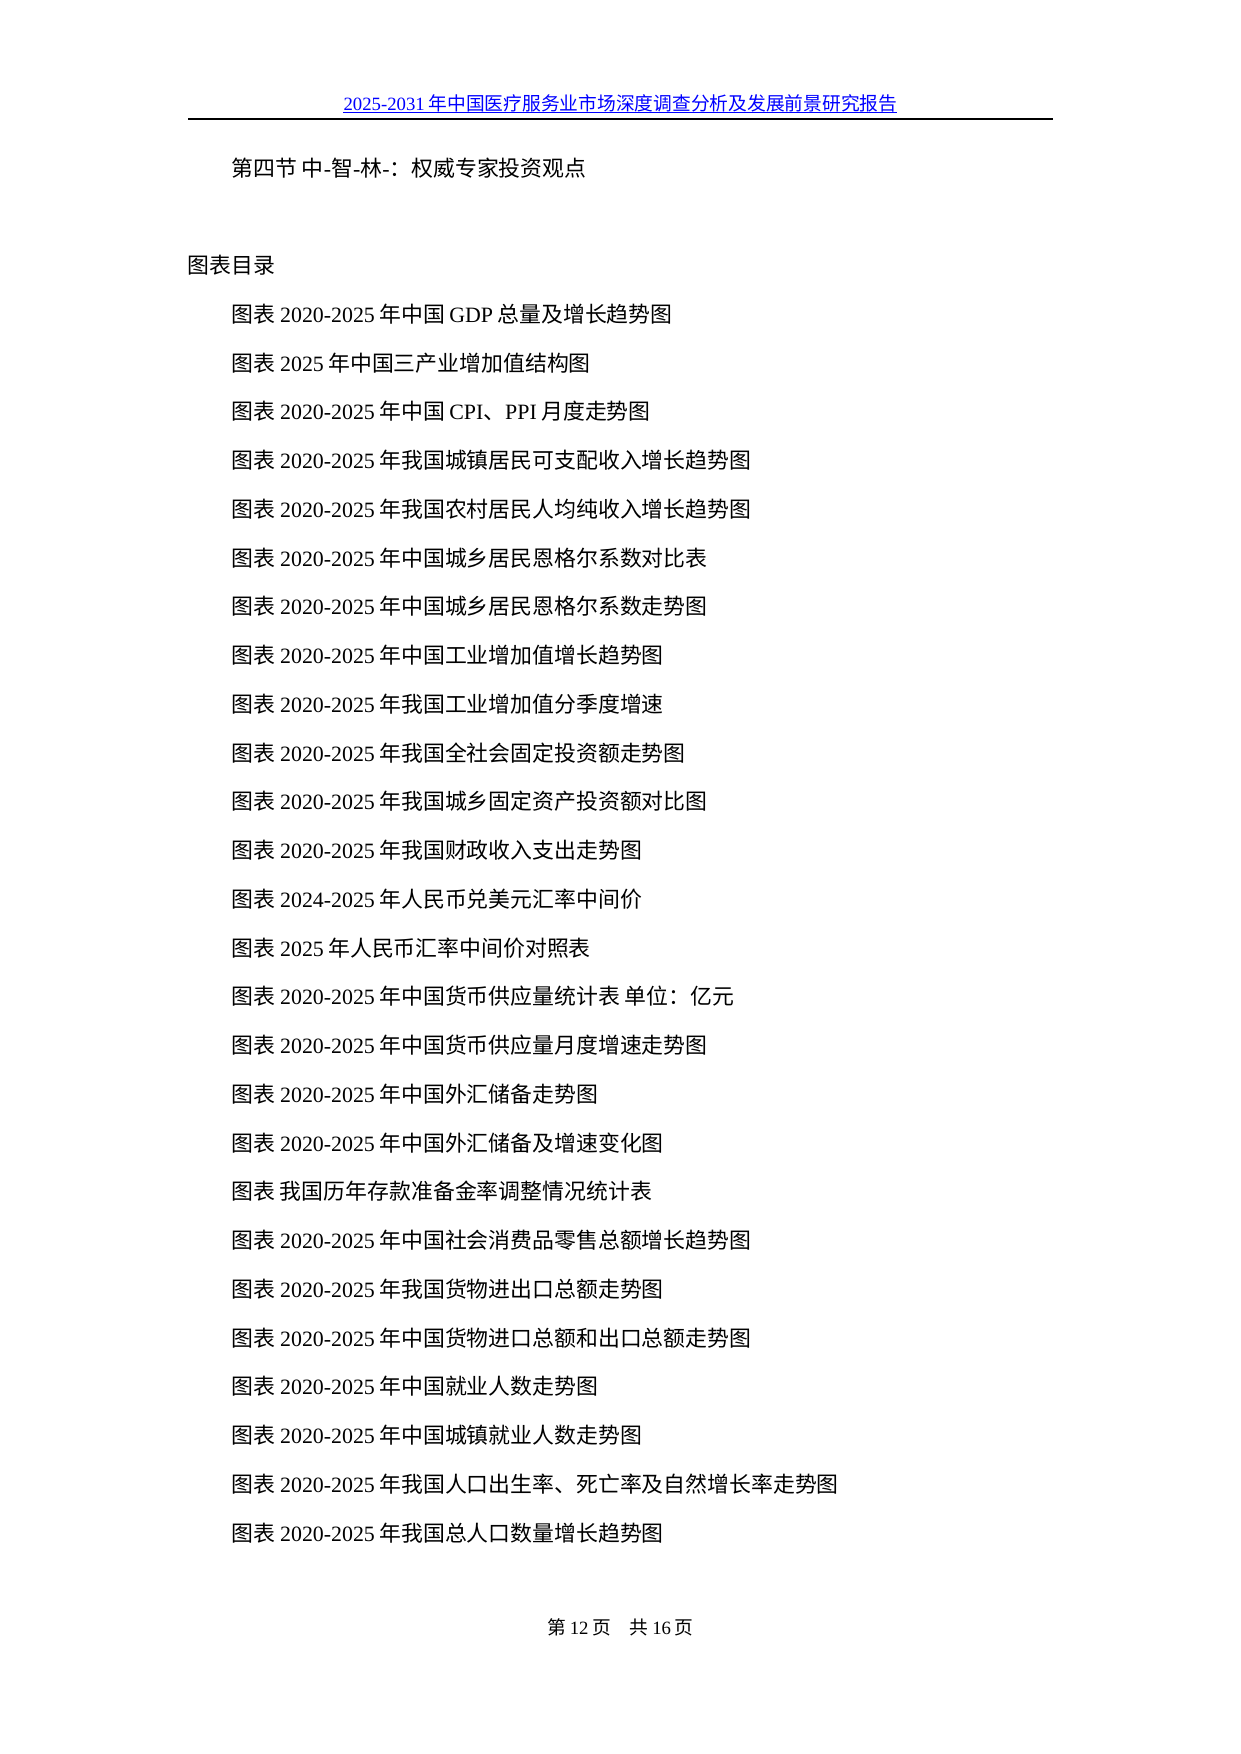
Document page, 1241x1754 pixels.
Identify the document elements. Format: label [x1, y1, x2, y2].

text [187, 150, 1053, 1548]
